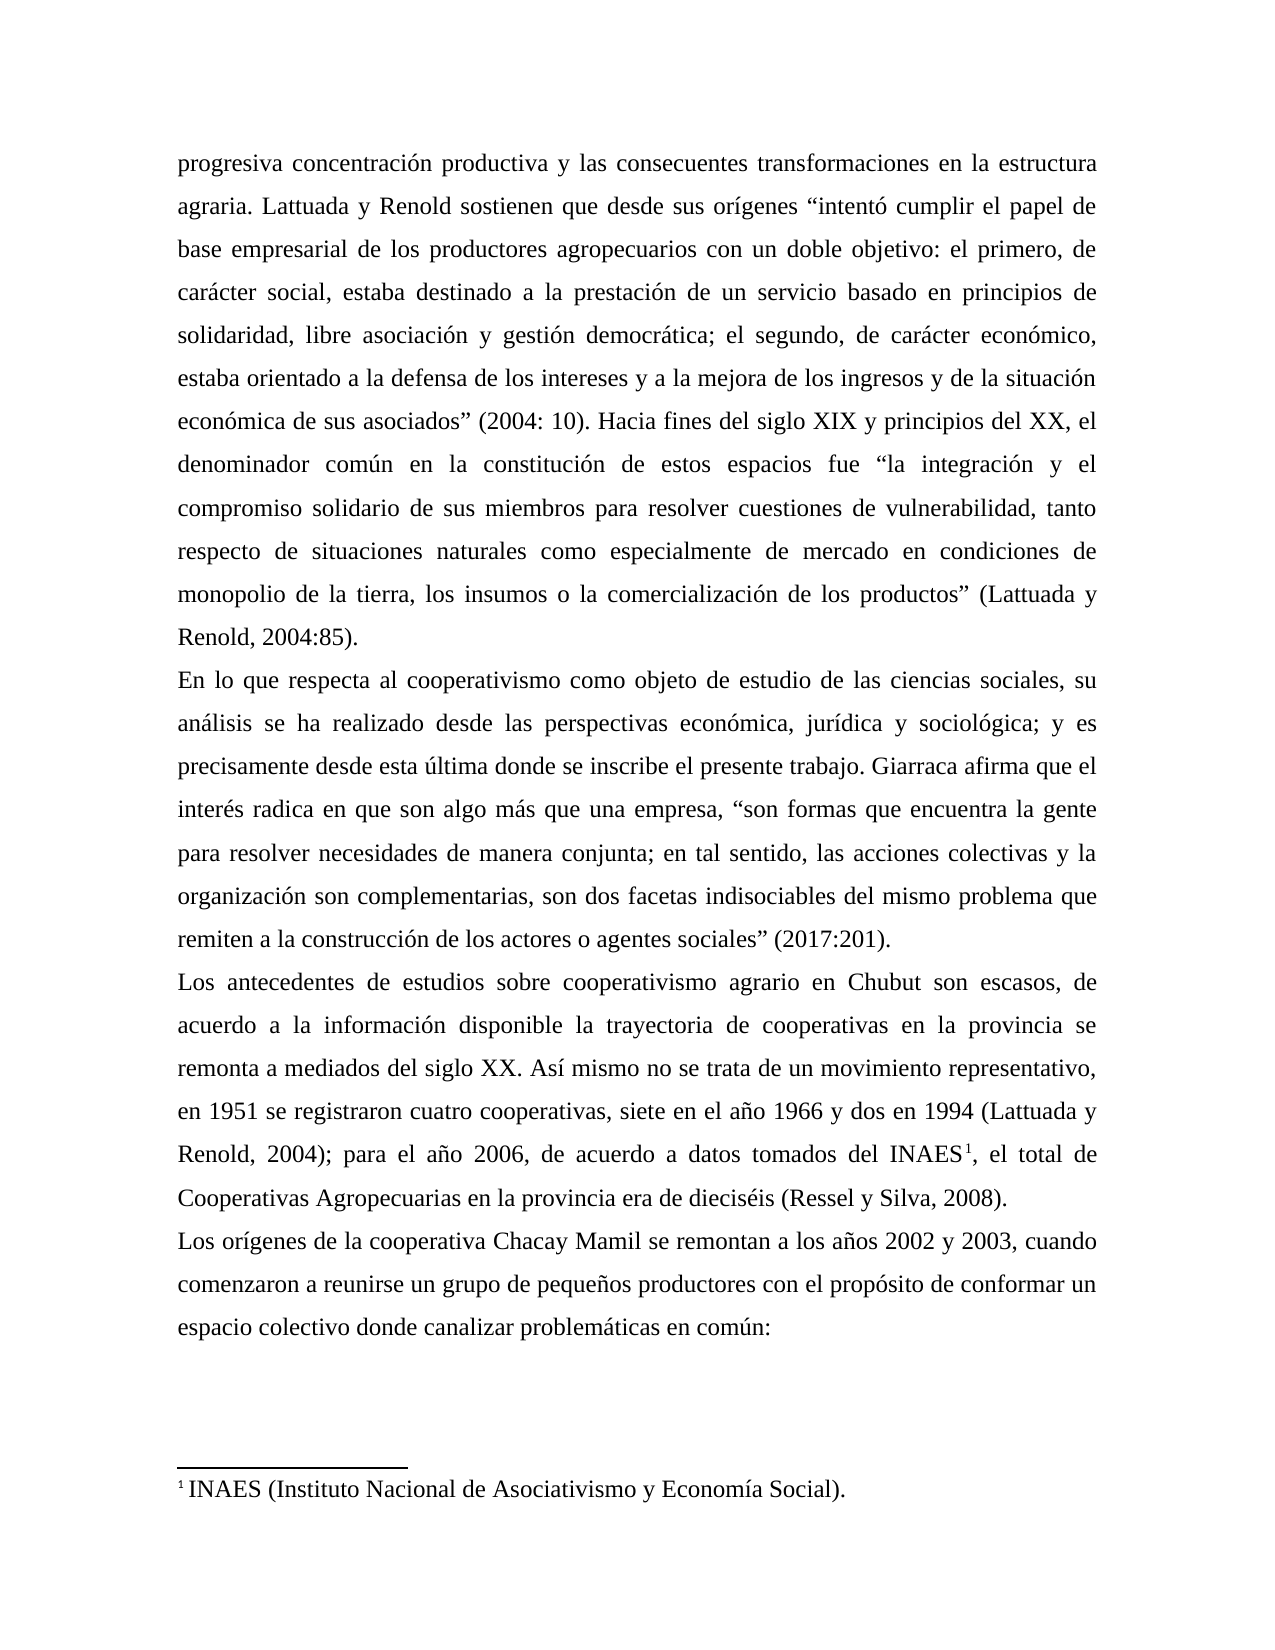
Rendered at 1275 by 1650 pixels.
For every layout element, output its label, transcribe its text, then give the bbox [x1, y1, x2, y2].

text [177, 148, 1098, 651]
text Los antecedentes de estudios sobre cooperativismo agrario en Chubut son escasos, de acuerdo a la información disponible la trayectoria de cooperativas en la provincia se remonta a mediados del siglo XX. Así mismo no se trata de un movimiento representativo, en 1951 se registraron cuatro cooperativas, siete en el año 1966 y dos en 1994 (Lattuada y Renold, 2004); para el año 2006, de acuerdo a datos tomados del INAES, el total de Cooperativas Agropecuarias en la provincia era de dieciséis (Ressel y Silva, 2008). [177, 967, 1098, 1211]
text Los orígenes de la cooperativa Chacay Mamil se remontan a los años 2002 y 2003, cuando comenzaron a reunirse un grupo de pequeños productores con el propósito de conformar un espacio colectivo donde canalizar problemáticas en común: [177, 1226, 1098, 1341]
text En lo que respecta al cooperativismo como objeto de estudio de las ciencias sociales, su análisis se ha realizado desde las perspectivas económica, jurídica y sociológica; y es precisamente desde esta última donde se inscribe el presente trabajo. Giarraca afirma que el interés radica en que son algo más que una empresa, “son formas que encuentra la gente para resolver necesidades de manera conjunta; en tal sentido, las acciones colectivas y la organización son complementarias, son dos facetas indisociables del mismo problema que remiten a la construcción de los actores o agentes sociales” (2017:201). [177, 665, 1098, 953]
